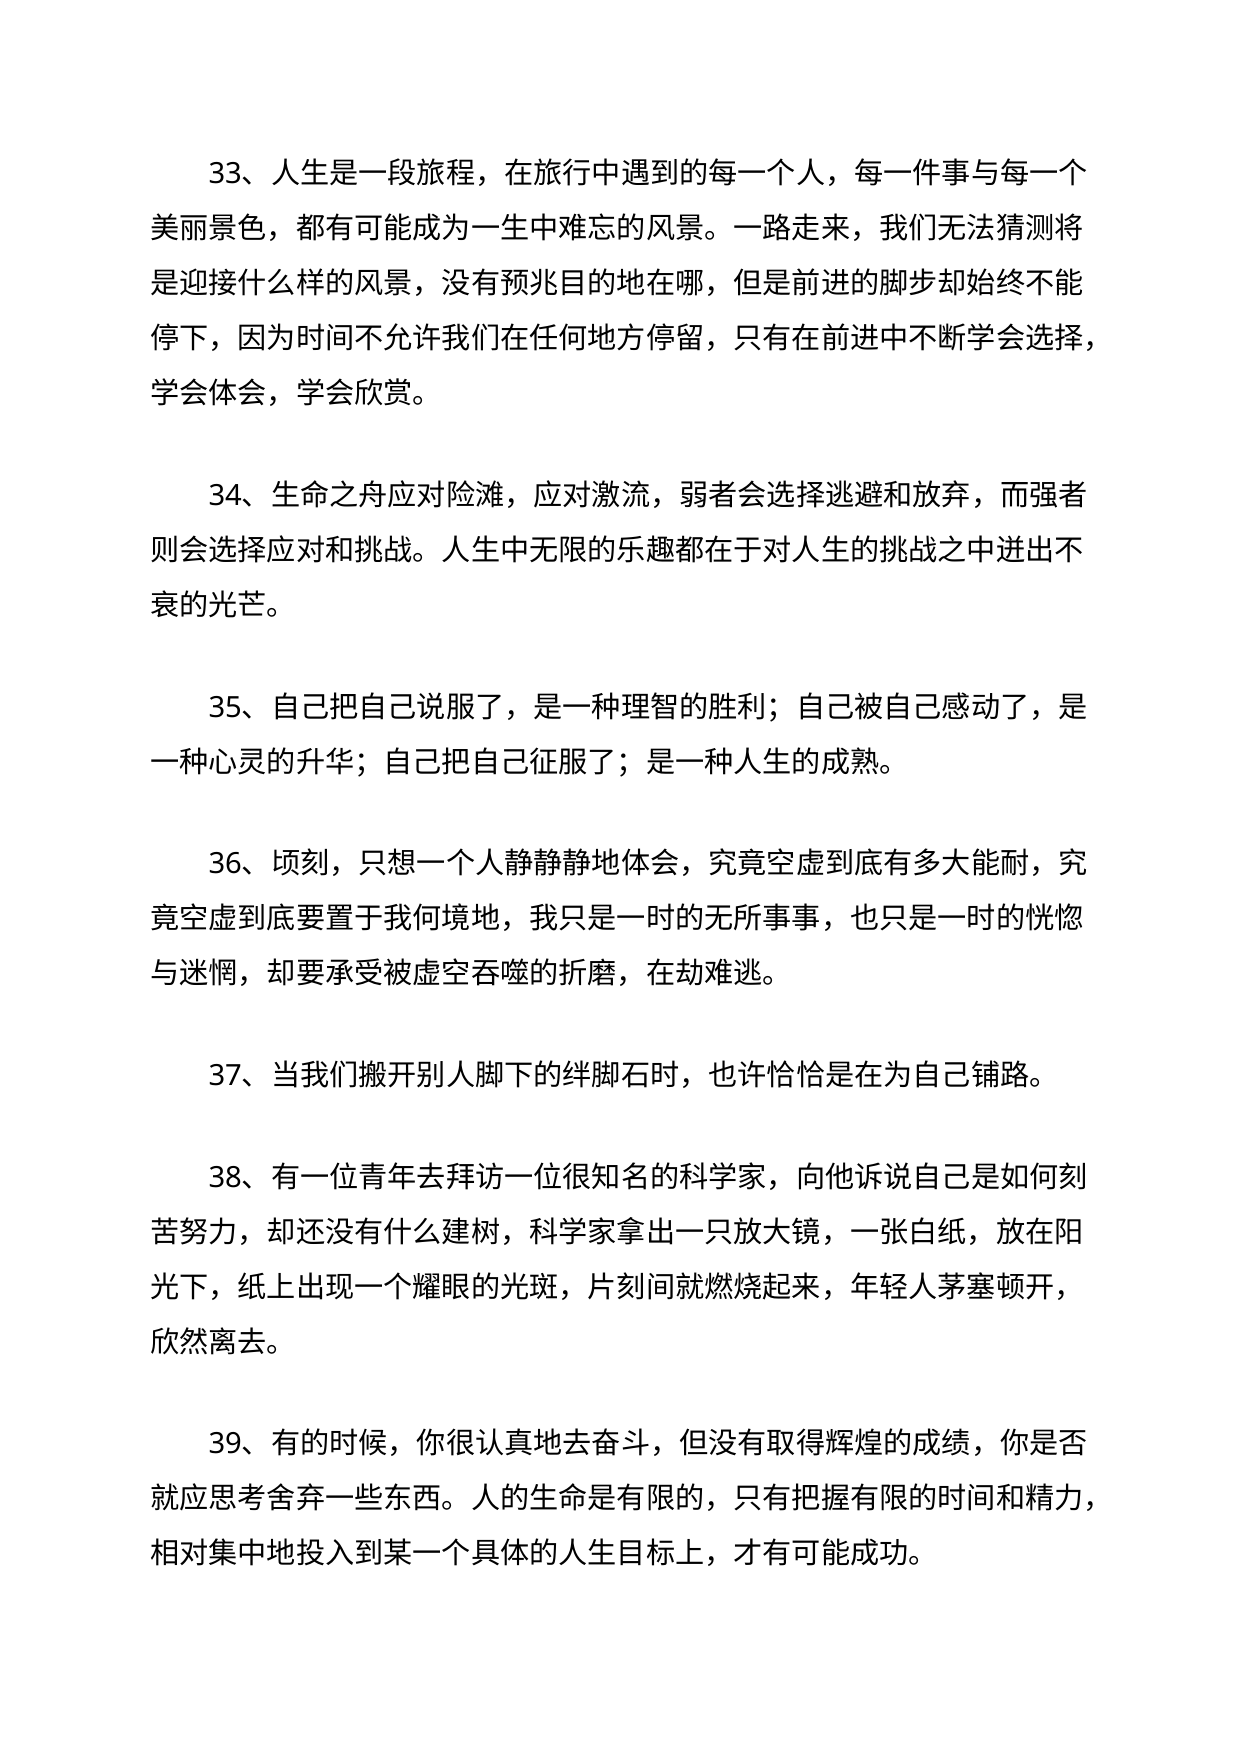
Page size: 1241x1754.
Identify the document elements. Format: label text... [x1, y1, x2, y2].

text 37、当我们搬开别人脚下的绊脚石时，也许恰恰是在为自己铺路。 [150, 1052, 1090, 1094]
text 39、有的时候，你很认真地去奋斗，但没有取得辉煌的成绩，你是否就应思考舍弃一些东西。人的生命是有限的，只有把握有限的时间和精力，相对集中地投入到某一个具体的人生目标上，才有可能成功。 [150, 1420, 1090, 1572]
text 35、自己把自己说服了，是一种理智的胜利；自己被自己感动了，是一种心灵的升华；自己把自己征服了；是一种人生的成熟。 [150, 683, 1090, 780]
text 36、顷刻，只想一个人静静静地体会，究竟空虚到底有多大能耐，究竟空虚到底要置于我何境地，我只是一时的无所事事，也只是一时的恍惚与迷惘，却要承受被虚空吞噬的折磨，在劫难逃。 [150, 840, 1090, 992]
text 34、生命之舟应对险滩，应对激流，弱者会选择逃避和放弃，而强者则会选择应对和挑战。人生中无限的乐趣都在于对人生的挑战之中迸出不衰的光芒。 [150, 471, 1090, 624]
text 33、人生是一段旅程，在旅行中遇到的每一个人，每一件事与每一个美丽景色，都有可能成为一生中难忘的风景。一路走来，我们无法猜测将是迎接什么样的风景，没有预兆目的地在哪，但是前进的脚步却始终不能停下，因为时间不允许我们在任何地方停留，只有在前进中不断学会选择，学会体会，学会欣赏。 [150, 150, 1090, 412]
text 38、有一位青年去拜访一位很知名的科学家，向他诉说自己是如何刻苦努力，却还没有什么建树，科学家拿出一只放大镜，一张白纸，放在阳光下，纸上出现一个耀眼的光斑，片刻间就燃烧起来，年轻人茅塞顿开，欣然离去。 [150, 1153, 1090, 1361]
